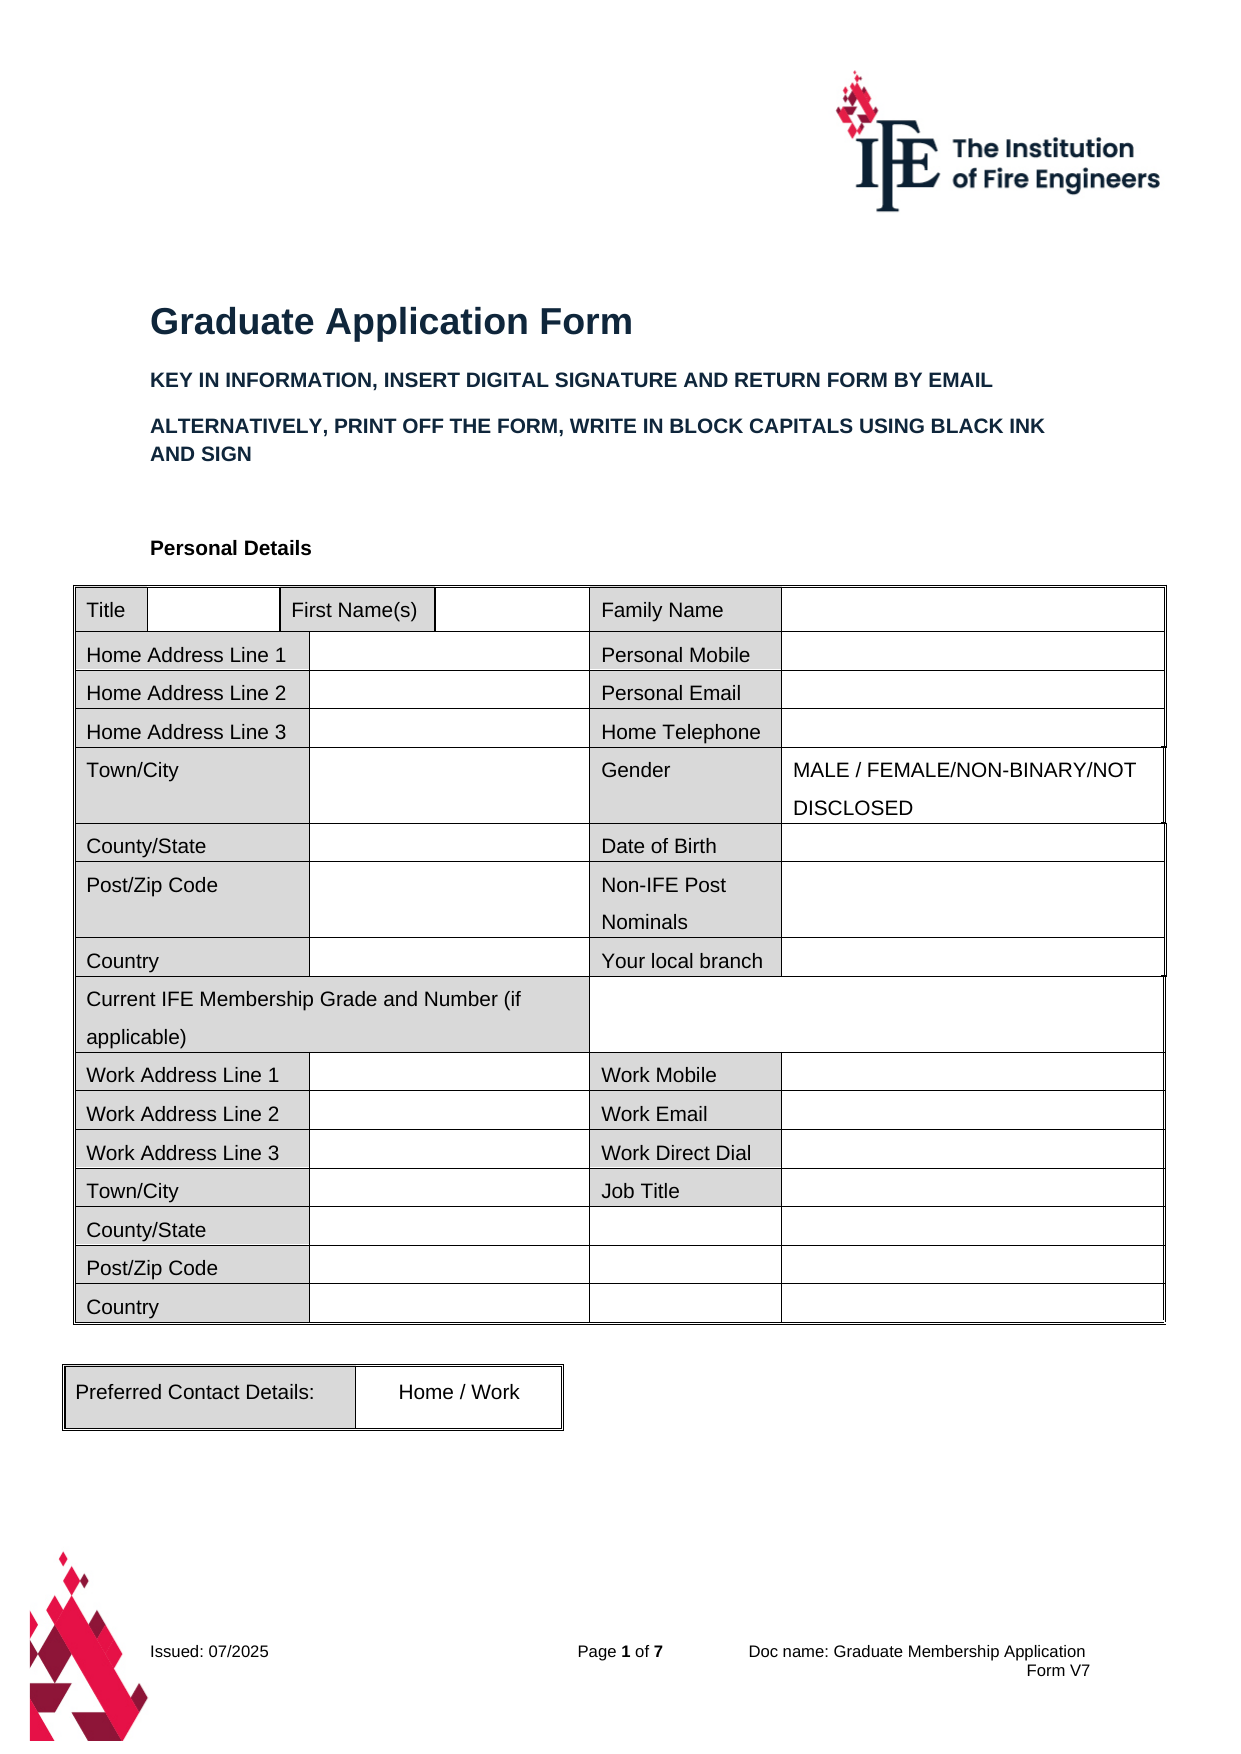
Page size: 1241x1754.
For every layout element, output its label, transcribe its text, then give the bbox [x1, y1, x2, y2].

table_cell Town/City [76, 748, 309, 823]
table_cell Post/Zip Code [76, 862, 309, 937]
table_cell [310, 671, 589, 708]
picture [3, 0, 1241, 1741]
table_cell [782, 1246, 1163, 1283]
table_header Title [76, 588, 147, 631]
table_cell [310, 1169, 589, 1206]
table_cell Work Address Line 3 [76, 1130, 309, 1167]
table_cell Work Direct Dial [590, 1130, 781, 1167]
table_cell Town/City [76, 1169, 309, 1206]
table_cell Personal Mobile [590, 632, 781, 669]
table_cell Job Title [590, 1169, 781, 1206]
table_cell [310, 632, 589, 669]
table_cell [782, 1284, 1164, 1322]
table_cell [590, 1207, 781, 1244]
table_cell Post/Zip Code [76, 1246, 309, 1283]
table_cell Date of Birth [590, 824, 781, 861]
table_cell [782, 671, 1164, 708]
table_cell [310, 1246, 589, 1283]
table_cell [310, 1091, 589, 1129]
table_cell Work Address Line 2 [76, 1091, 309, 1129]
table_cell [782, 938, 1164, 976]
table_header [436, 588, 589, 631]
table_cell [782, 1207, 1163, 1244]
table_cell [310, 1284, 589, 1322]
subtitle KEY IN INFORMATION, INSERT DIGITAL SIGNATURE AND RETURN FORM BY EMAIL [150, 368, 1090, 392]
table_cell [310, 824, 589, 861]
table_cell Home Address Line 2 [76, 671, 309, 708]
subtitle ALTERNATIVELY, PRINT OFF THE FORM, WRITE IN BLOCK CAPITALS USING BLACK INK AND SIGN [150, 414, 1090, 466]
table_header First Name(s) [281, 588, 434, 631]
table_header Preferred Contact Details: [66, 1367, 355, 1428]
table_cell [310, 938, 589, 976]
table_cell [310, 1130, 589, 1167]
table_cell Gender [590, 748, 781, 823]
table_cell [310, 1207, 589, 1244]
table_cell [310, 1053, 589, 1090]
table_cell County/State [76, 824, 309, 861]
table_cell Home Address Line 3 [76, 709, 309, 747]
table_cell Home Telephone [590, 709, 781, 747]
table_cell Your local branch [590, 938, 781, 976]
table_cell Work Email [590, 1091, 781, 1129]
subtitle Graduate Application Form [150, 299, 1090, 343]
table_cell County/State [76, 1207, 309, 1244]
table_cell [782, 1169, 1163, 1206]
table_cell [782, 1053, 1163, 1090]
table_cell [782, 1091, 1163, 1129]
table_cell [590, 1284, 781, 1322]
table_header Family Name [590, 588, 781, 631]
table_cell Work Mobile [590, 1053, 781, 1090]
table_cell [782, 862, 1164, 937]
table_cell Work Address Line 1 [76, 1053, 309, 1090]
table_cell Current IFE Membership Grade and Number (if applicable) [76, 977, 589, 1052]
table_cell [310, 748, 589, 823]
table_cell Country [76, 938, 309, 976]
table_cell [782, 709, 1164, 747]
text Personal Details [150, 536, 1090, 560]
table_cell [782, 824, 1164, 861]
table_cell [782, 1130, 1163, 1167]
table_cell [590, 977, 1163, 1052]
table_cell Home Address Line 1 [76, 632, 309, 669]
table_cell [310, 709, 589, 747]
table_cell Personal Email [590, 671, 781, 708]
table_header Home / Work [356, 1367, 561, 1428]
table_cell [310, 862, 589, 937]
table_header [782, 588, 1164, 631]
table_cell Non-IFE Post Nominals [590, 862, 781, 937]
table_cell Country [76, 1284, 309, 1322]
table_header [148, 588, 279, 631]
table_cell [590, 1246, 781, 1283]
table_cell MALE / FEMALE/NON-BINARY/NOT DISCLOSED [782, 748, 1163, 823]
table_cell [782, 632, 1164, 669]
